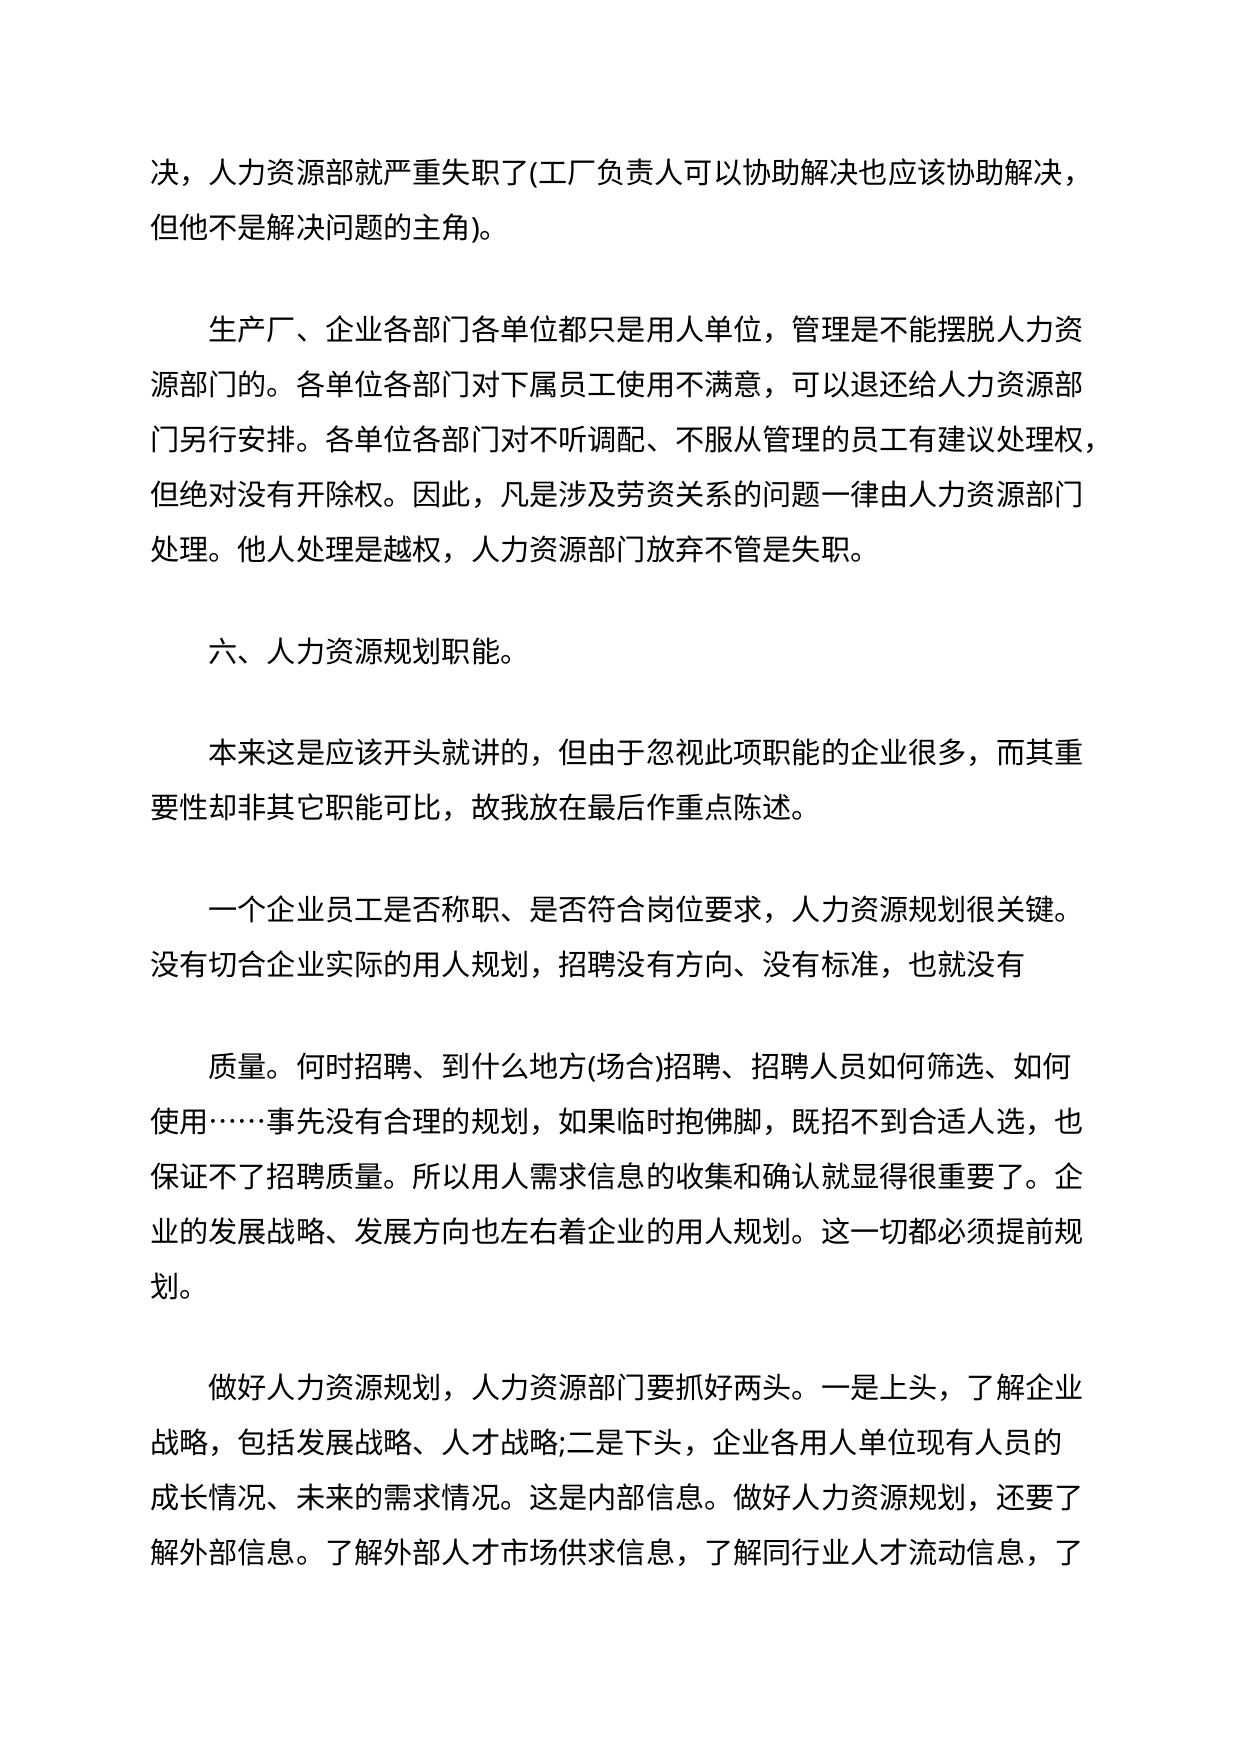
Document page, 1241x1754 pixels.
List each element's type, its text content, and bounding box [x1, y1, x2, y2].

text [150, 1365, 1090, 1572]
text 本来这是应该开头就讲的，但由于忽视此项职能的企业很多，而其重要性却非其它职能可比，故我放在最后作重点陈述。 [150, 730, 1090, 827]
text 六、人力资源规划职能。 [150, 628, 1090, 671]
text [150, 150, 1090, 247]
text 一个企业员工是否称职、是否符合岗位要求，人力资源规划很关键。没有切合企业实际的用人规划，招聘没有方向、没有标准，也就没有 [150, 887, 1090, 984]
text 质量。何时招聘、到什么地方(场合)招聘、招聘人员如何筛选、如何使用……事先没有合理的规划，如果临时抱佛脚，既招不到合适人选，也保证不了招聘质量。所以用人需求信息的收集和确认就显得很重要了。企业的发展战略、发展方向也左右着企业的用人规划。这一切都必须提前规划。 [150, 1043, 1090, 1305]
text 生产厂、企业各部门各单位都只是用人单位，管理是不能摆脱人力资源部门的。各单位各部门对下属员工使用不满意，可以退还给人力资源部门另行安排。各单位各部门对不听调配、不服从管理的员工有建议处理权，但绝对没有开除权。因此，凡是涉及劳资关系的问题一律由人力资源部门处理。他人处理是越权，人力资源部门放弃不管是失职。 [150, 307, 1090, 569]
